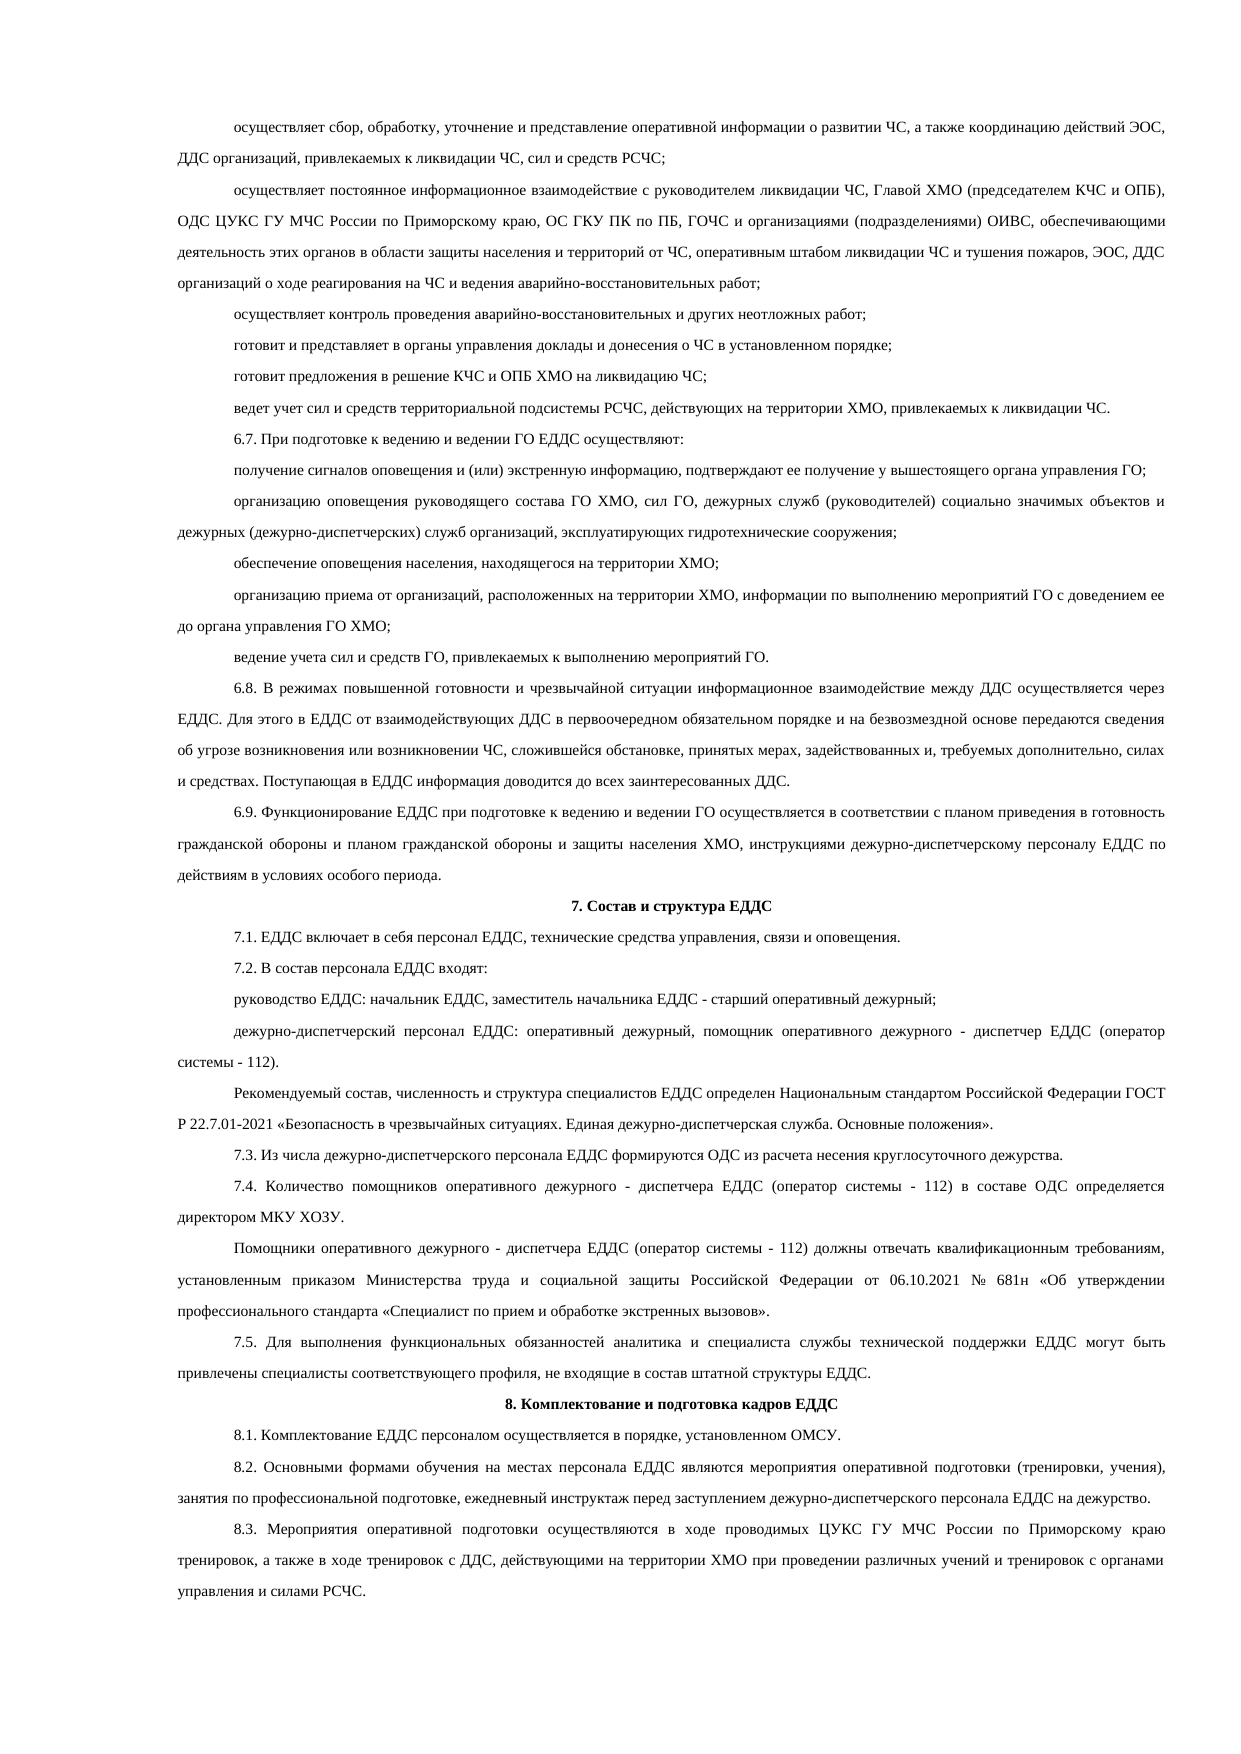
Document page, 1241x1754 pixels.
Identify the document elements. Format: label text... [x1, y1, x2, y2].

text организацию приема от организаций, расположенных на территории ХМО, информации по выполнению мероприятий ГО с доведением ее до органа управления ГО ХМО; [177, 585, 1167, 648]
text 8.3. Мероприятия оперативной подготовки осуществляются в ходе проводимых ЦУКС ГУ МЧС России по Приморскому краю тренировок, а также в ходе тренировок с ДДС, действующими на территории ХМО при проведении различных учений и тренировок с органами управления и силами РСЧС. [177, 1520, 1167, 1613]
text 7.5. Для выполнения функциональных обязанностей аналитика и специалиста службы технической поддержки ЕДДС могут быть привлечены специалисты соответствующего профиля, не входящие в состав штатной структуры ЕДДС. [177, 1333, 1167, 1395]
text 8.1. Комплектование ЕДДС персоналом осуществляется в порядке, установленном ОМСУ. [177, 1426, 1167, 1457]
text 7.1. ЕДДС включает в себя персонал ЕДДС, технические средства управления, связи и оповещения. [177, 928, 1167, 959]
text ведет учет сил и средств территориальной подсистемы РСЧС, действующих на территории ХМО, привлекаемых к ликвидации ЧС. [177, 398, 1167, 429]
text 7.3. Из числа дежурно-диспетчерского персонала ЕДДС формируются ОДС из расчета несения круглосуточного дежурства. [177, 1146, 1167, 1177]
text Помощники оперативного дежурного - диспетчера ЕДДС (оператор системы - 112) должны отвечать квалификационным требованиям, установленным приказом Министерства труда и социальной защиты Российской Федерации от 06.10.2021 № 681н «Об утверждении профессионального стандарта «Специалист по прием и обработке экстренных вызовов». [177, 1239, 1167, 1333]
text 6.8. В режимах повышенной готовности и чрезвычайной ситуации информационное взаимодействие между ДДС осуществляется через ЕДДС. Для этого в ЕДДС от взаимодействующих ДДС в первоочередном обязательном порядке и на безвозмездной основе передаются сведения об угрозе возникновения или возникновении ЧС, сложившейся обстановке, принятых мерах, задействованных и, требуемых дополнительно, силах и средствах. Поступающая в ЕДДС информация доводится до всех заинтересованных ДДС. [177, 679, 1167, 803]
text получение сигналов оповещения и (или) экстренную информацию, подтверждают ее получение у вышестоящего органа управления ГО; [177, 461, 1167, 492]
text осуществляет постоянное информационное взаимодействие с руководителем ликвидации ЧС, Главой ХМО (председателем КЧС и ОПБ), ОДС ЦУКС ГУ МЧС России по Приморскому краю, ОС ГКУ ПК по ПБ, ГОЧС и организациями (подразделениями) ОИВС, обеспечивающими деятельность этих органов в области защиты населения и территорий от ЧС, оперативным штабом ликвидации ЧС и тушения пожаров, ЭОС, ДДС организаций о ходе реагирования на ЧС и ведения аварийно-восстановительных работ; [177, 180, 1167, 305]
text организацию оповещения руководящего состава ГО ХМО, сил ГО, дежурных служб (руководителей) социально значимых объектов и дежурных (дежурно-диспетчерских) служб организаций, эксплуатирующих гидротехнические сооружения; [177, 492, 1167, 554]
text руководство ЕДДС: начальник ЕДДС, заместитель начальника ЕДДС - старший оперативный дежурный; [177, 990, 1167, 1021]
text обеспечение оповещения населения, находящегося на территории ХМО; [177, 554, 1167, 585]
text осуществляет сбор, обработку, уточнение и представление оперативной информации о развитии ЧС, а также координацию действий ЭОС, ДДС организаций, привлекаемых к ликвидации ЧС, сил и средств РСЧС; [177, 118, 1167, 180]
text готовит предложения в решение КЧС и ОПБ ХМО на ликвидацию ЧС; [177, 367, 1167, 398]
text 7.2. В состав персонала ЕДДС входят: [177, 959, 1167, 990]
text 6.7. При подготовке к ведению и ведении ГО ЕДДС осуществляют: [177, 429, 1167, 461]
text 8.2. Основными формами обучения на местах персонала ЕДДС являются мероприятия оперативной подготовки (тренировки, учения), занятия по профессиональной подготовке, ежедневный инструктаж перед заступлением дежурно-диспетчерского персонала ЕДДС на дежурство. [177, 1457, 1167, 1520]
text дежурно-диспетчерский персонал ЕДДС: оперативный дежурный, помощник оперативного дежурного - диспетчер ЕДДС (оператор системы - 112). [177, 1021, 1167, 1084]
text 6.9. Функционирование ЕДДС при подготовке к ведению и ведении ГО осуществляется в соответствии с планом приведения в готовность гражданской обороны и планом гражданской обороны и защиты населения ХМО, инструкциями дежурно-диспетчерскому персоналу ЕДДС по действиям в условиях особого периода. [177, 803, 1167, 897]
text 7.4. Количество помощников оперативного дежурного - диспетчера ЕДДС (оператор системы - 112) в составе ОДС определяется директором МКУ ХОЗУ. [177, 1177, 1167, 1239]
text 7. Состав и структура ЕДДС [177, 897, 1167, 928]
text ведение учета сил и средств ГО, привлекаемых к выполнению мероприятий ГО. [177, 648, 1167, 679]
text Рекомендуемый состав, численность и структура специалистов ЕДДС определен Национальным стандартом Российской Федерации ГОСТ Р 22.7.01-2021 «Безопасность в чрезвычайных ситуациях. Единая дежурно-диспетчерская служба. Основные положения». [177, 1084, 1167, 1146]
text осуществляет контроль проведения аварийно-восстановительных и других неотложных работ; [177, 305, 1167, 336]
text 8. Комплектование и подготовка кадров ЕДДС [177, 1395, 1167, 1426]
text готовит и представляет в органы управления доклады и донесения о ЧС в установленном порядке; [177, 336, 1167, 367]
